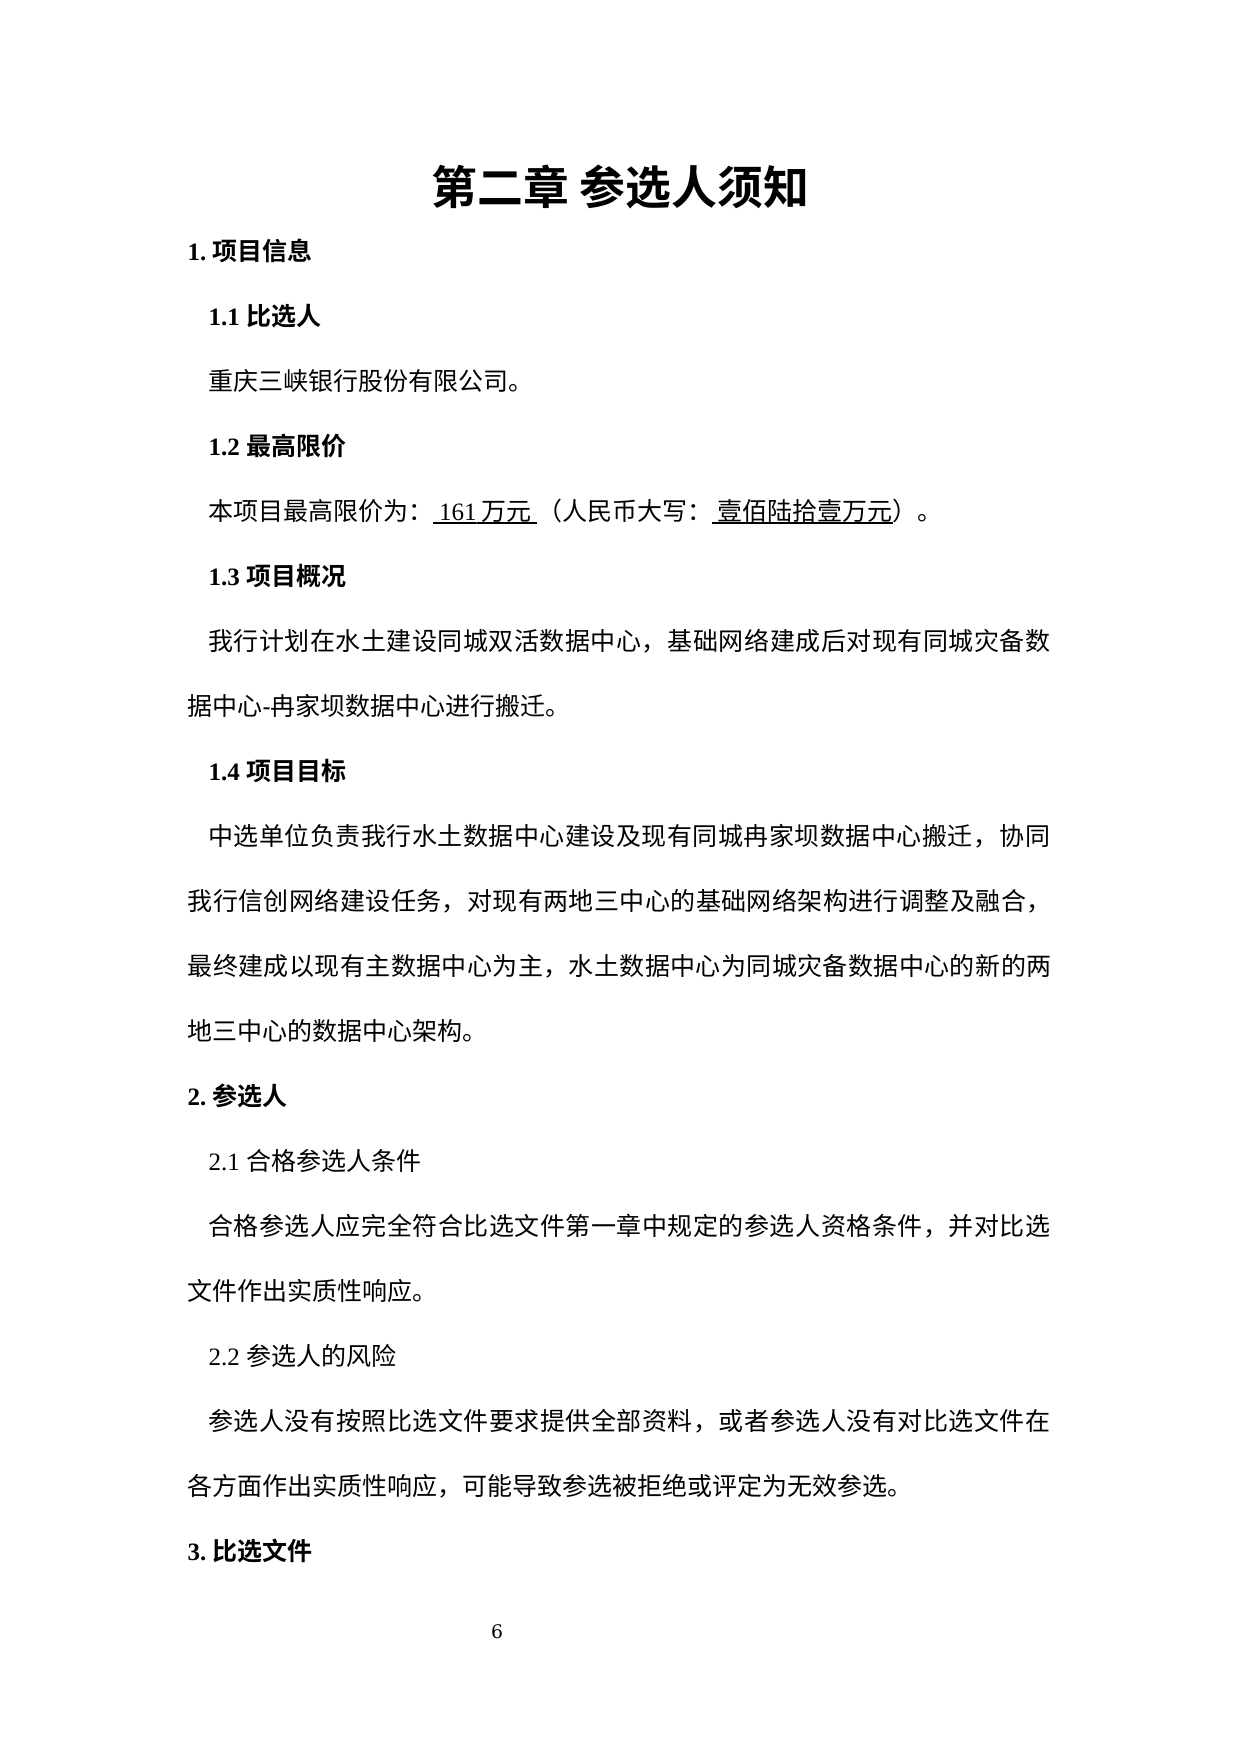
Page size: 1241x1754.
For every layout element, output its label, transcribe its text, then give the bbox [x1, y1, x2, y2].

text 中选单位负责我行水土数据中心建设及现有同城冉家坝数据中心搬迁，协同我行信创网络建设任务，对现有两地三中心的基础网络架构进行调整及融合，最终建成以现有主数据中心为主，水土数据中心为同城灾备数据中心的新的两地三中心的数据中心架构。 [187, 802, 1053, 1062]
subtitle 1.1 比选人 [187, 282, 1053, 347]
text 合格参选人应完全符合比选文件第一章中规定的参选人资格条件，并对比选文件作出实质性响应。 [187, 1192, 1053, 1322]
subtitle 1.2 最高限价 [187, 412, 1053, 477]
text 我行计划在水土建设同城双活数据中心，基础网络建成后对现有同城灾备数据中心-冉家坝数据中心进行搬迁。 [187, 607, 1053, 737]
text 2.1 合格参选人条件 [187, 1127, 1053, 1192]
subtitle 3. 比选文件 [187, 1517, 1053, 1582]
subtitle 1. 项目信息 [187, 217, 1053, 282]
subtitle 1.3 项目概况 [187, 542, 1053, 607]
subtitle 1.4 项目目标 [187, 737, 1053, 802]
text 2.2 参选人的风险 [187, 1322, 1053, 1387]
text 重庆三峡银行股份有限公司。 [187, 347, 1053, 412]
text 参选人没有按照比选文件要求提供全部资料，或者参选人没有对比选文件在各方面作出实质性响应，可能导致参选被拒绝或评定为无效参选。 [187, 1387, 1053, 1517]
subtitle 2. 参选人 [187, 1062, 1053, 1127]
text 本项目最高限价为： 161万元 （人民币大写： 壹佰陆拾壹万元）。 [187, 477, 1053, 542]
subtitle 第二章 参选人须知 [187, 154, 1053, 217]
